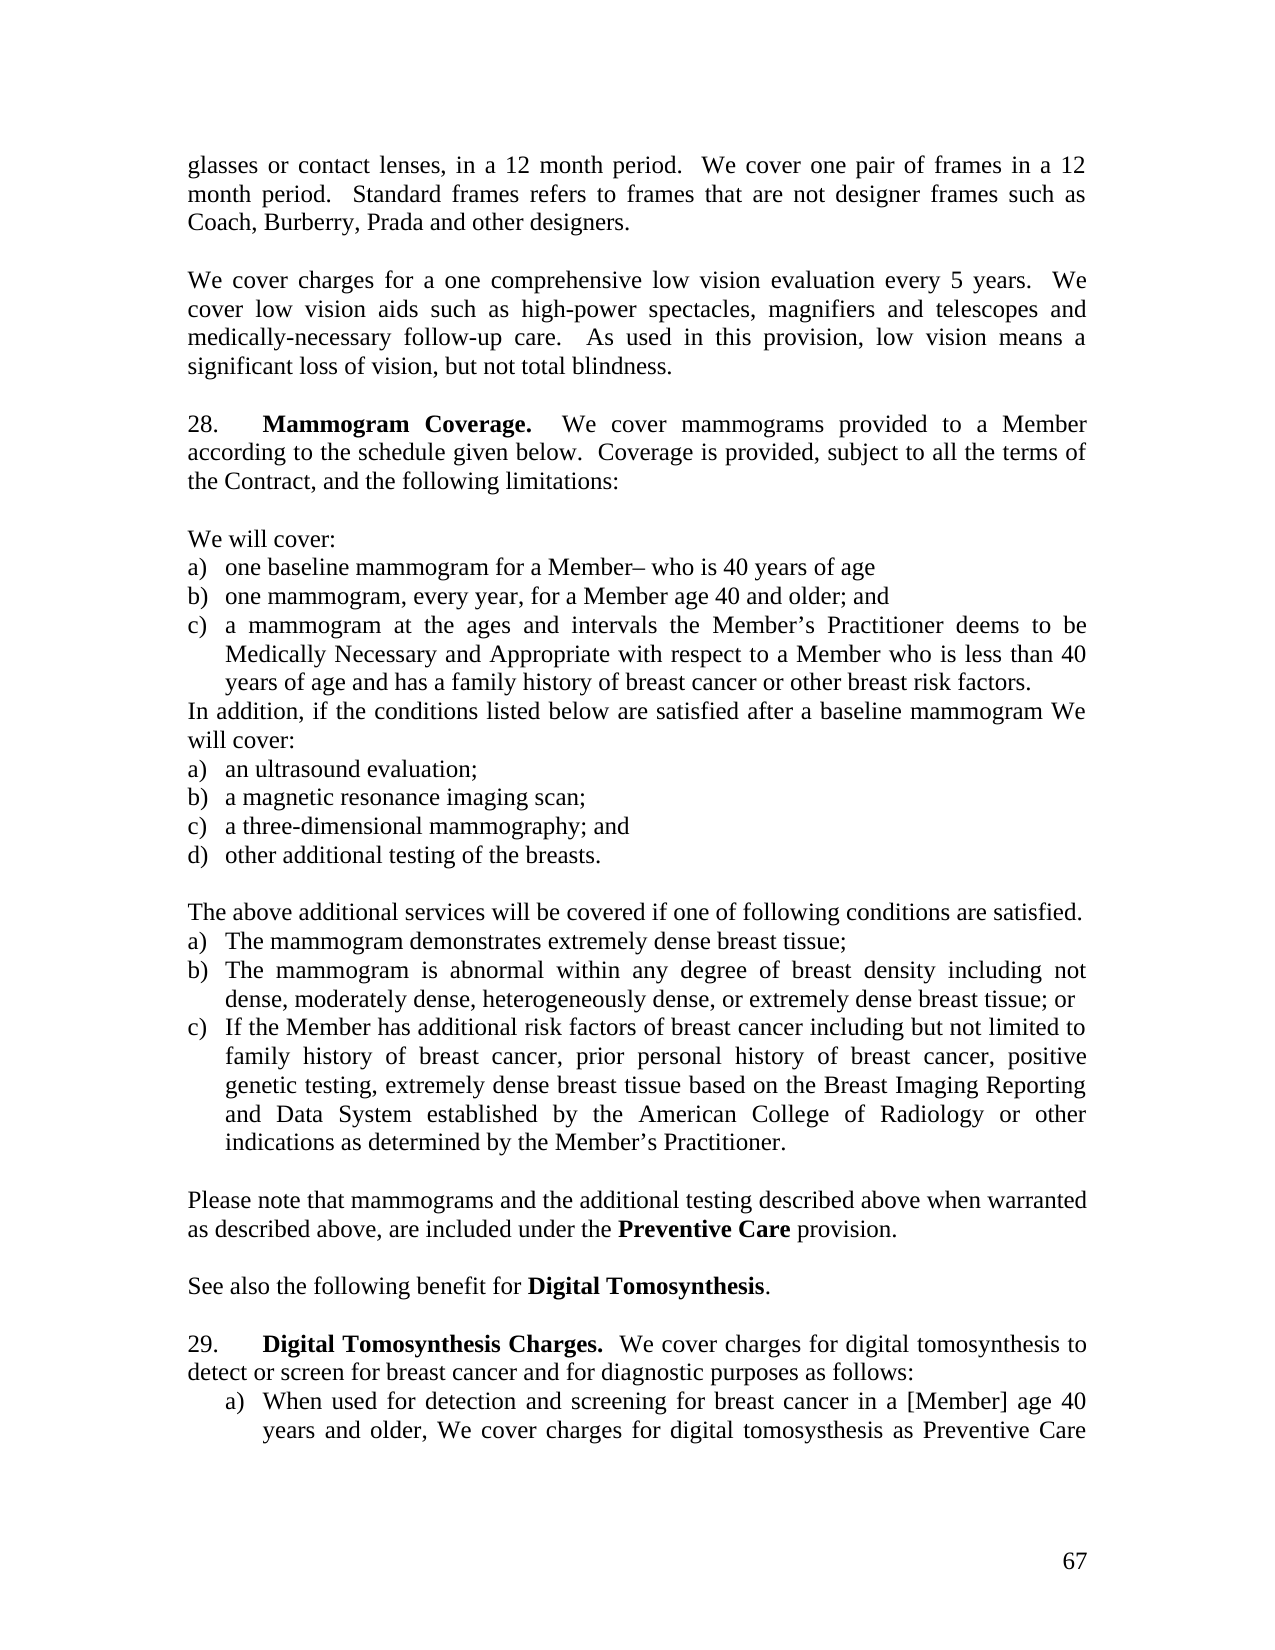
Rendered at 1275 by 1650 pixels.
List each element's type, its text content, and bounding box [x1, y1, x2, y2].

text The above additional services will be covered if one of following conditions are satisfied. [187, 897, 1087, 926]
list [225, 1386, 1087, 1444]
text 29. Digital Tomosynthesis Charges. We cover charges for digital tomosynthesis to detect or screen for breast cancer and for diagnostic purposes as follows: [187, 1329, 1087, 1386]
list a magnetic resonance imaging scan; [187, 782, 1087, 811]
list an ultrasound evaluation; [187, 754, 1087, 782]
list one baseline mammogram for a Member– who is 40 years of age [187, 552, 1087, 581]
text See also the following benefit for Digital Tomosynthesis. [187, 1271, 1087, 1300]
text We will cover: [187, 524, 1087, 552]
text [187, 150, 1087, 236]
list other additional testing of the breasts. [187, 840, 1087, 869]
list a mammogram at the ages and intervals the Member’s Practitioner deems to be Medically Necessary and Appropriate with respect to a Member who is less than 40 years of age and has a family history of breast cancer or other breast risk factors. [187, 610, 1087, 696]
text In addition, if the conditions listed below are satisfied after a baseline mammogram We will cover: [187, 696, 1087, 754]
text Please note that mammograms and the additional testing described above when warranted as described above, are included under the Preventive Care provision. [187, 1185, 1087, 1242]
list If the Member has additional risk factors of breast cancer including but not limited to family history of breast cancer, prior personal history of breast cancer, positive genetic testing, extremely dense breast tissue based on the Breast Imaging Reporting and Data System established by the American College of Radiology or other indications as determined by the Member’s Practitioner. [187, 1012, 1087, 1156]
text We cover charges for a one comprehensive low vision evaluation every 5 years. We cover low vision aids such as high-power spectacles, magnifiers and telescopes and medically-necessary follow-up care. As used in this provision, low vision means a significant loss of vision, but not total blindness. [187, 265, 1087, 380]
text 28. Mammogram Coverage. We cover mammograms provided to a Member according to the schedule given below. Coverage is provided, subject to all the terms of the Contract, and the following limitations: [187, 409, 1087, 495]
list The mammogram is abnormal within any degree of breast density including not dense, moderately dense, heterogeneously dense, or extremely dense breast tissue; or [187, 955, 1087, 1012]
list The mammogram demonstrates extremely dense breast tissue; [187, 926, 1087, 955]
list a three-dimensional mammography; and [187, 811, 1087, 840]
list one mammogram, every year, for a Member age 40 and older; and [187, 581, 1087, 610]
